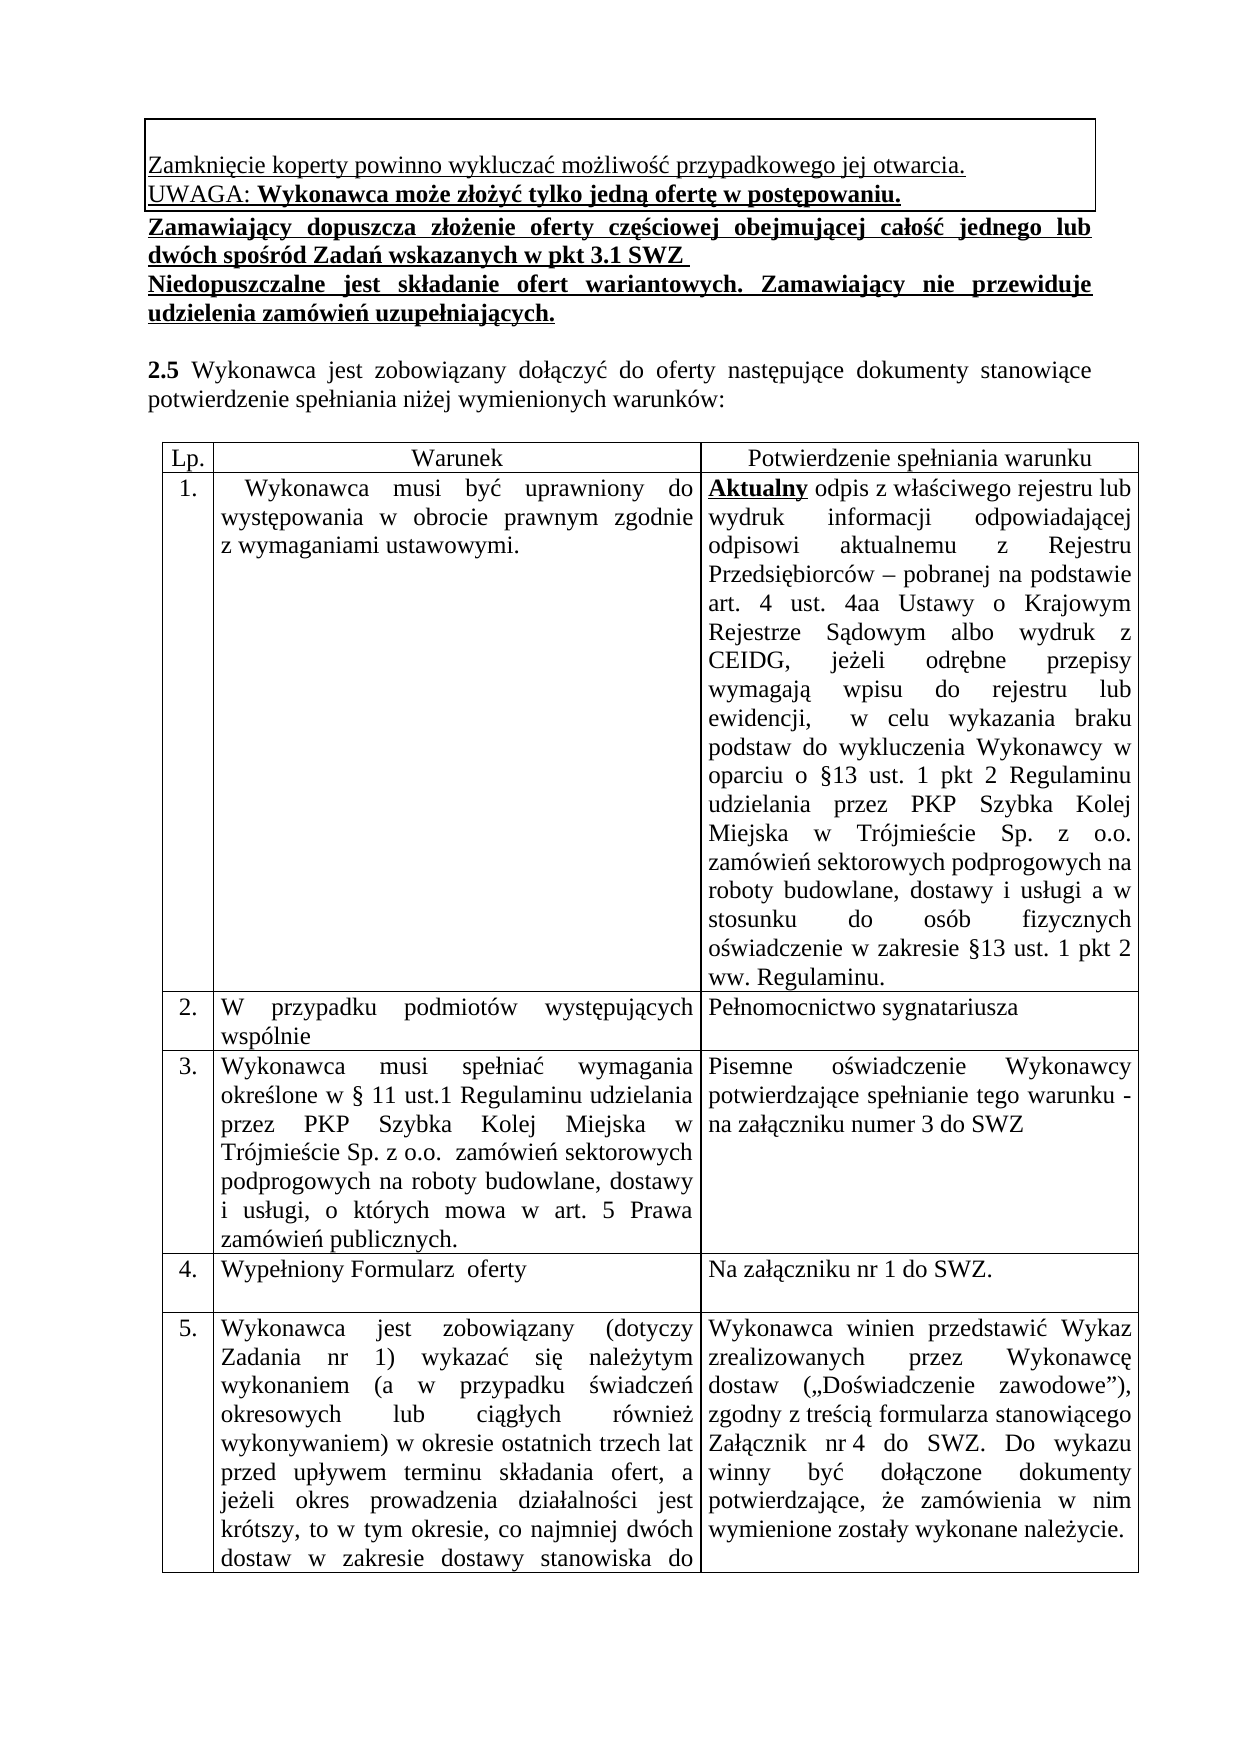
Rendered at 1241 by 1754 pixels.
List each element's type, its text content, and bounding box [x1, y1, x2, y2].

text Zamawiający dopuszcza złożenie oferty częściowej obejmującej całość jednego lub dwóch spośród Zadań wskazanych w pkt 3.1 SWZ [148, 238, 1092, 269]
table_cell Wypełniony Formularz oferty [214, 1254, 700, 1311]
table_header Potwierdzenie spełniania warunku [702, 443, 1138, 471]
text Niedopuszczalne jest składanie ofert wariantowych. Zamawiający nie przewiduje udzielenia zamówień uzupełniających. [148, 296, 1092, 327]
table_cell 3. [163, 1051, 213, 1252]
table_cell Wykonawca musi spełniać wymagania określone w § 11 ust.1 Regulaminu udzielania przez PKP Szybka Kolej Miejska w Trójmieście Sp. z o.o. zamówień sektorowych podprogowych na roboty budowlane, dostawy i usługi, o których mowa w art. 5 Prawa zamówień publicznych. [214, 1051, 700, 1252]
table_header Lp. [163, 443, 213, 471]
table_cell 4. [163, 1254, 213, 1311]
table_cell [214, 1313, 700, 1572]
table_cell 5. [163, 1313, 213, 1572]
table_cell Pełnomocnictwo sygnatariusza [702, 992, 1138, 1049]
table_cell Aktualny odpis z właściwego rejestru lub wydruk informacji odpowiadającej odpisowi aktualnemu z Rejestru Przedsiębiorców – pobranej na podstawie art. 4 ust. 4aa Ustawy o Krajowym Rejestrze Sądowym albo wydruk z CEIDG, jeżeli odrębne przepisy wymagają wpisu do rejestru lub ewidencji, w celu wykazania braku podstaw do wykluczenia Wykonawcy w oparciu o §13 ust. 1 pkt 2 Regulaminu udzielania przez PKP Szybka Kolej Miejska w Trójmieście Sp. z o.o. zamówień sektorowych podprogowych na roboty budowlane, dostawy i usługi a w stosunku do osób fizycznych oświadczenie w zakresie §13 ust. 1 pkt 2 ww. Regulaminu. [702, 473, 1138, 991]
table_cell 1. [163, 473, 213, 991]
table_cell Pisemne oświadczenie Wykonawcy potwierdzające spełnianie tego warunku - na załączniku numer 3 do SWZ [702, 1051, 1138, 1252]
table_cell 2. [163, 992, 213, 1049]
text 2.5 Wykonawca jest zobowiązany dołączyć do oferty następujące dokumenty stanowiące potwierdzenie spełniania niżej wymienionych warunków: [148, 355, 1092, 413]
table_cell Na załączniku nr 1 do SWZ. [702, 1254, 1138, 1311]
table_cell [702, 1313, 1138, 1572]
text Zamknięcie koperty powinno wykluczać możliwość przypadkowego jej otwarcia. [148, 151, 1092, 176]
text Niedopuszczalne jest składanie ofert wariantowych. Zamawiający nie przewiduje udzielenia zamówień uzupełniających. [148, 269, 1092, 294]
table_header Warunek [214, 443, 700, 471]
table_cell W przypadku podmiotów występujących wspólnie [214, 992, 700, 1049]
table_cell Wykonawca musi być uprawniony do występowania w obrocie prawnym zgodnie z wymaganiami ustawowymi. [214, 473, 700, 991]
text UWAGA: Wykonawca może złożyć tylko jedną ofertę w postępowaniu. [146, 176, 1095, 210]
text Zamawiający dopuszcza złożenie oferty częściowej obejmującej całość jednego lub dwóch spośród Zadań wskazanych w pkt 3.1 SWZ [148, 212, 1092, 237]
